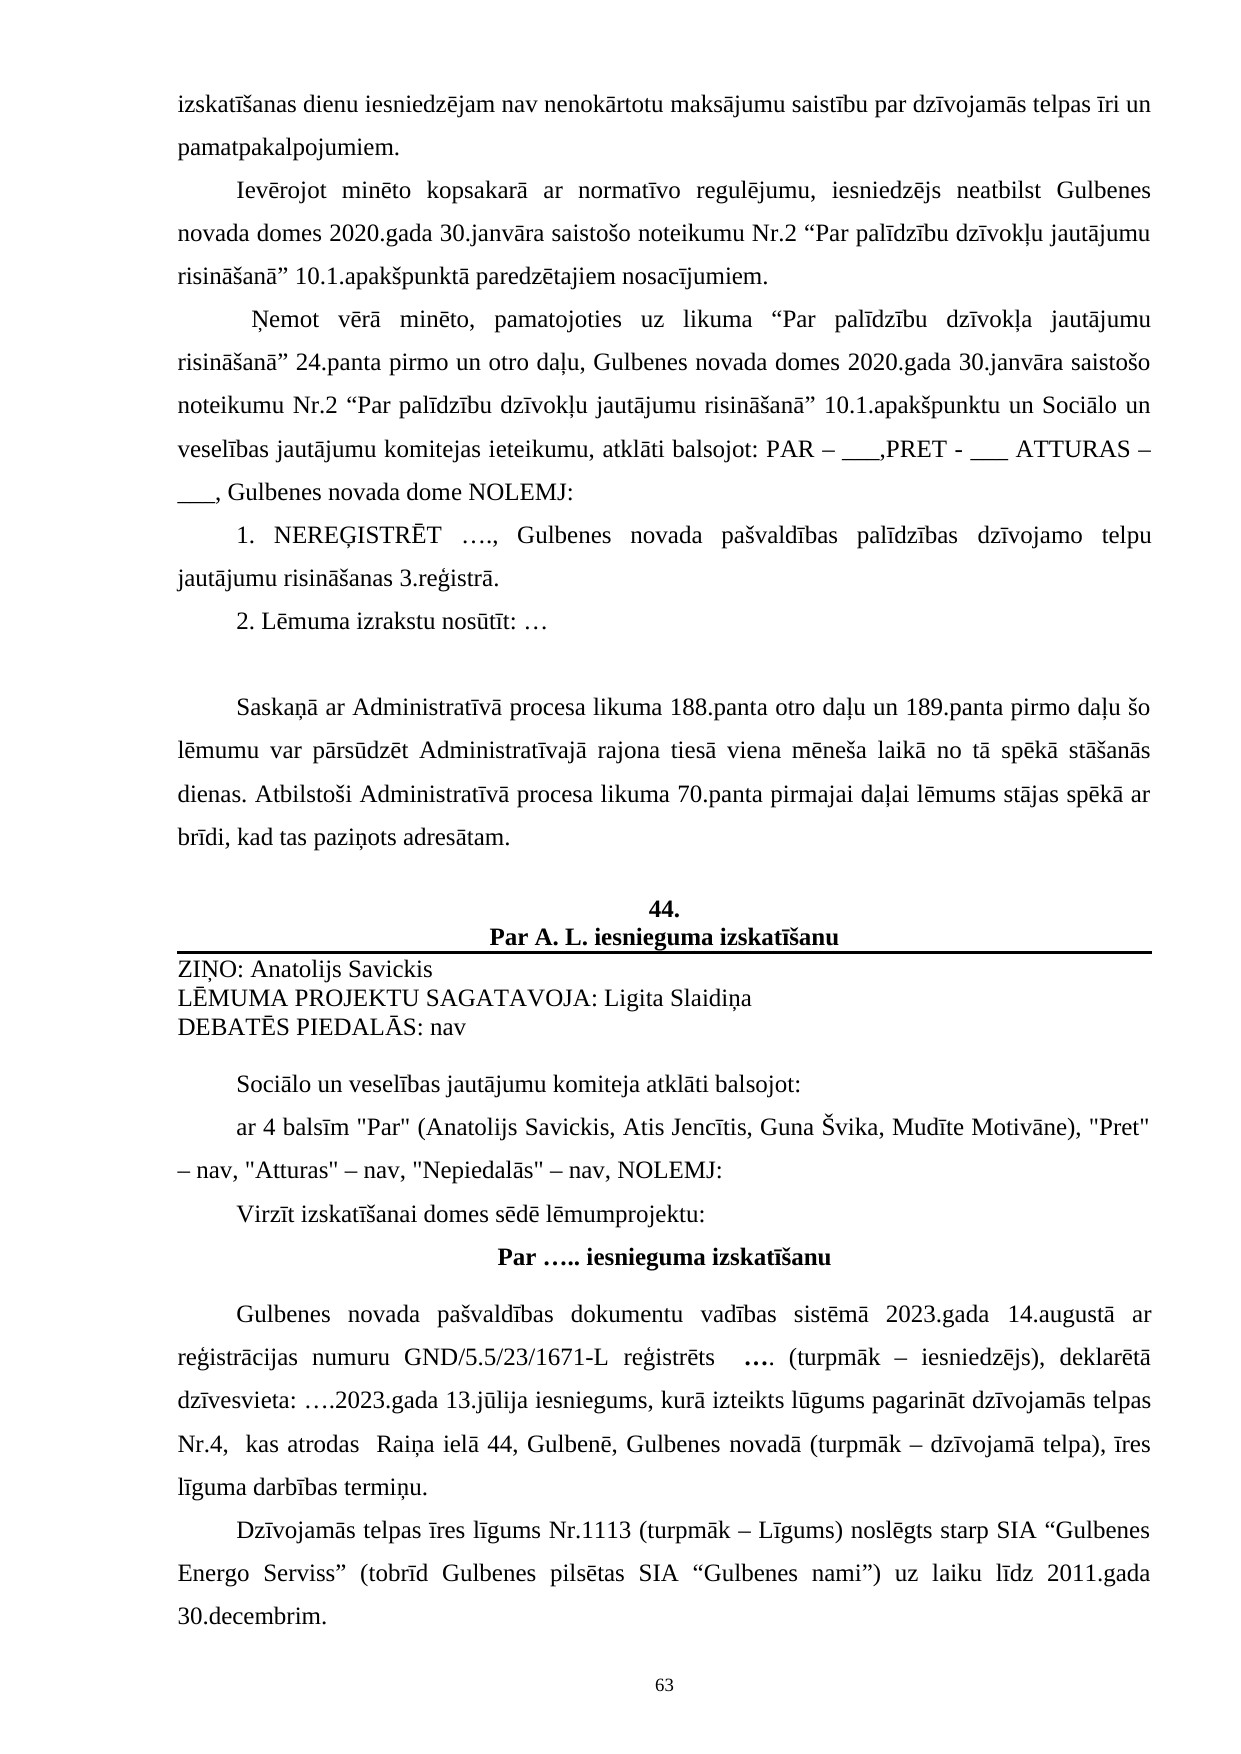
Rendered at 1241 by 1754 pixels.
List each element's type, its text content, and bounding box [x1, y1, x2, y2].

text Saskaņā ar Administratīvā procesa likuma 188.panta otro daļu un 189.panta pirmo daļu šo lēmumu var pārsūdzēt Administratīvajā rajona tiesā viena mēneša laikā no tā spēkā stāšanās dienas. Atbilstoši Administratīvā procesa likuma 70.panta pirmajai daļai lēmums stājas spēkā ar brīdi, kad tas paziņots adresātam. [177, 692, 1152, 851]
text Par ….. iesnieguma izskatīšanu [177, 1242, 1152, 1271]
text Dzīvojamās telpas īres līgums Nr.1113 (turpmāk – Līgums) noslēgts starp SIA “Gulbenes Energo Serviss” (tobrīd Gulbenes pilsētas SIA “Gulbenes nami”) uz laiku līdz 2011.gada 30.decembrim. [177, 1515, 1152, 1630]
text ar 4 balsīm "Par" (Anatolijs Savickis, Atis Jencītis, Guna Švika, Mudīte Motivāne), "Pret" – nav, "Atturas" – nav, "Nepiedalās" – nav, NOLEMJ: [177, 1112, 1152, 1184]
text ZIŅO: Anatolijs Savickis [177, 954, 1152, 983]
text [177, 89, 1152, 161]
text 1. NEREĢISTRĒT …., Gulbenes novada pašvaldības palīdzības dzīvojamo telpu jautājumu risināšanas 3.reģistrā. [177, 520, 1152, 592]
text 44. [177, 894, 1152, 922]
text Ņemot vērā minēto, pamatojoties uz likuma “Par palīdzību dzīvokļa jautājumu risināšanā” 24.panta pirmo un otro daļu, Gulbenes novada domes 2020.gada 30.janvāra saistošo noteikumu Nr.2 “Par palīdzību dzīvokļu jautājumu risināšanā” 10.1.apakšpunktu un Sociālo un veselības jautājumu komitejas ieteikumu, atklāti balsojot: PAR – ___,PRET - ___ ATTURAS – ___, Gulbenes novada dome NOLEMJ: [177, 304, 1152, 506]
text Par A. L. iesnieguma izskatīšanu [177, 922, 1152, 951]
text LĒMUMA PROJEKTU SAGATAVOJA: Ligita Slaidiņa [177, 983, 1152, 1012]
text Sociālo un veselības jautājumu komiteja atklāti balsojot: [177, 1069, 1152, 1098]
text Virzīt izskatīšanai domes sēdē lēmumprojektu: [177, 1199, 1152, 1227]
text DEBATĒS PIEDALĀS: nav [177, 1012, 1152, 1041]
text Gulbenes novada pašvaldības dokumentu vadības sistēmā 2023.gada 14.augustā ar reģistrācijas numuru GND/5.5/23/1671-L reģistrēts …. (turpmāk – iesniedzējs), deklarētā dzīvesvieta: ….2023.gada 13.jūlija iesniegums, kurā izteikts lūgums pagarināt dzīvojamās telpas Nr.4, kas atrodas Raiņa ielā 44, Gulbenē, Gulbenes novadā (turpmāk – dzīvojamā telpa), īres līguma darbības termiņu. [177, 1299, 1152, 1501]
text Ievērojot minēto kopsakarā ar normatīvo regulējumu, iesniedzējs neatbilst Gulbenes novada domes 2020.gada 30.janvāra saistošo noteikumu Nr.2 “Par palīdzību dzīvokļu jautājumu risināšanā” 10.1.apakšpunktā paredzētajiem nosacījumiem. [177, 175, 1152, 290]
text 2. Lēmuma izrakstu nosūtīt: … [177, 606, 1152, 635]
